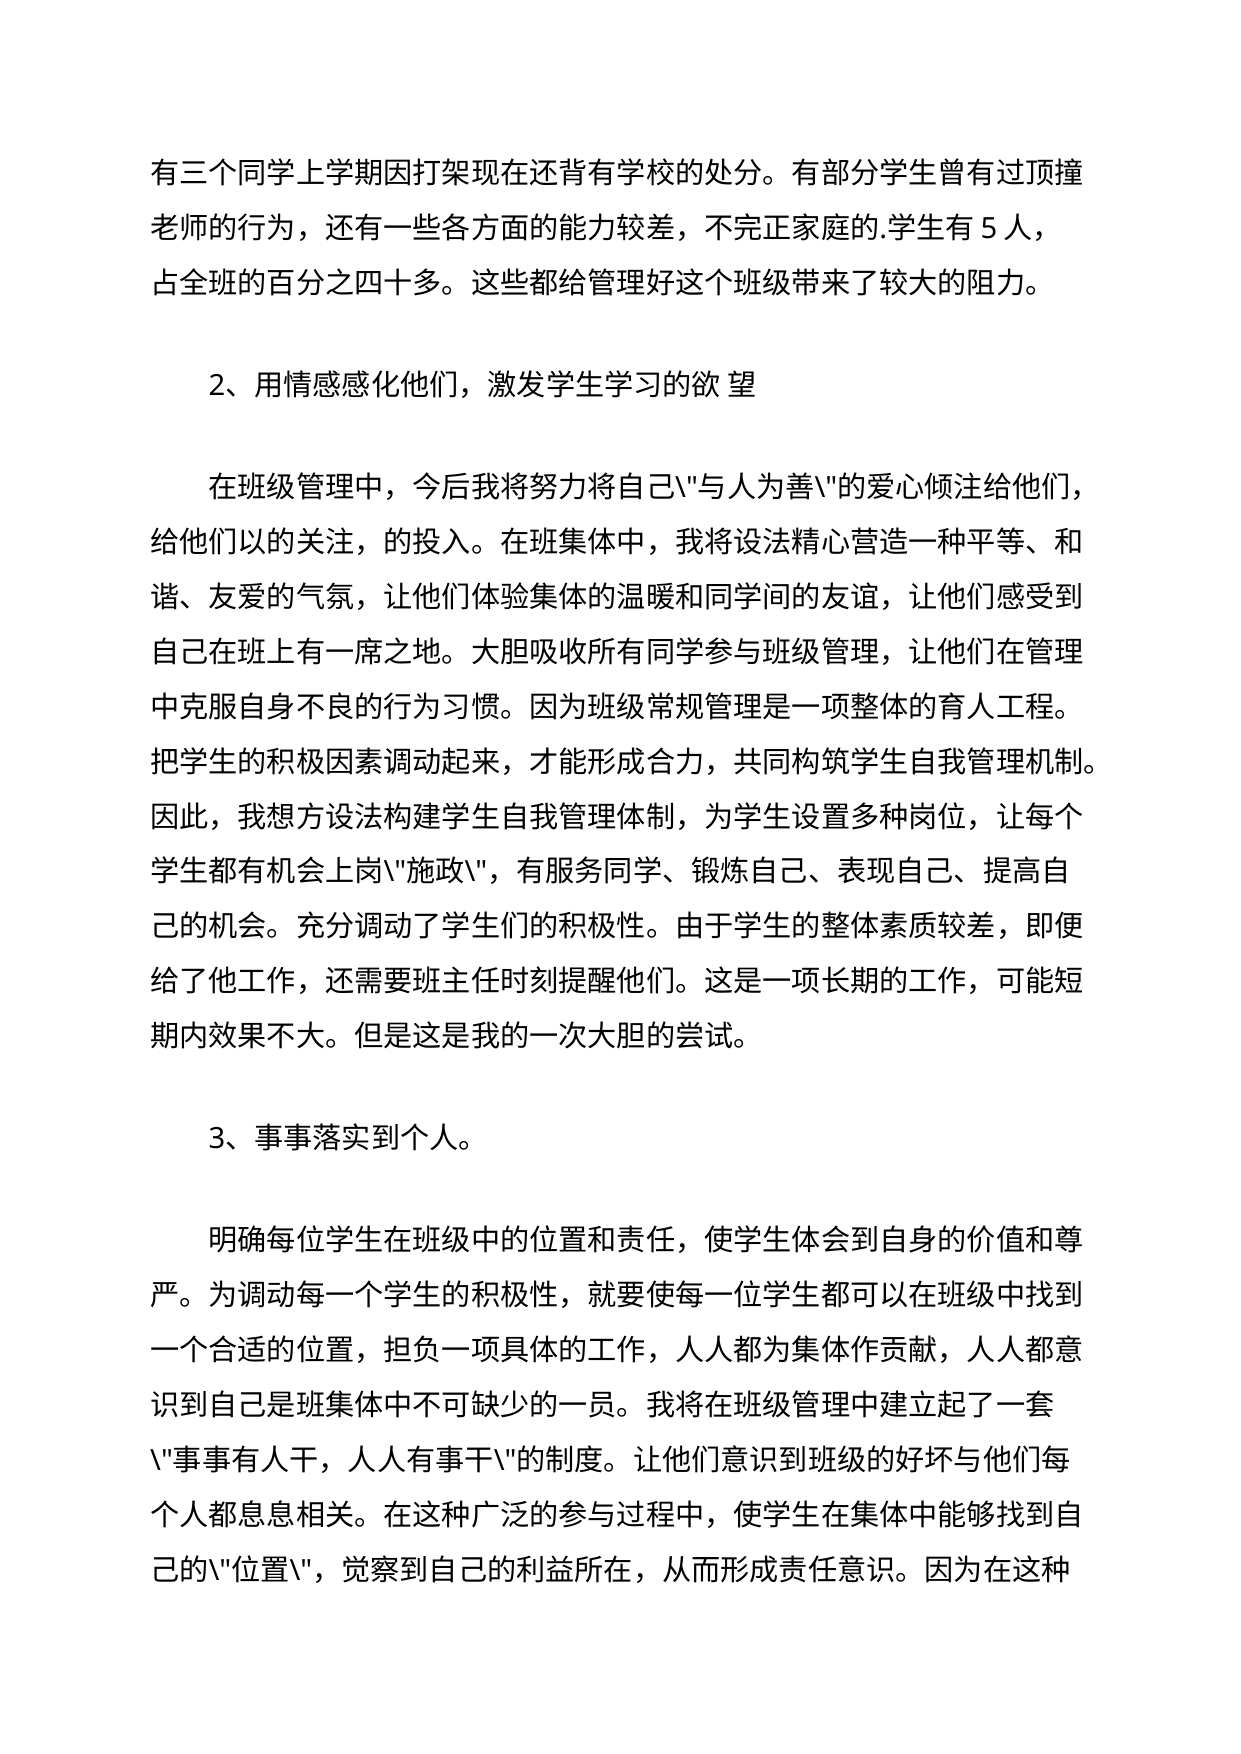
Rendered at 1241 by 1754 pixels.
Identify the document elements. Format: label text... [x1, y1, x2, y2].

text 3、事事落实到个人。 [150, 1114, 1090, 1157]
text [150, 150, 1090, 302]
text 2、用情感感化他们，激发学生学习的欲 望 [150, 362, 1090, 404]
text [150, 1217, 1090, 1588]
text 在班级管理中，今后我将努力将自己\"与人为善\"的爱心倾注给他们，给他们以的关注，的投入。在班集体中，我将设法精心营造一种平等、和谐、友爱的气氛，让他们体验集体的温暖和同学间的友谊，让他们感受到自己在班上有一席之地。大胆吸收所有同学参与班级管理，让他们在管理中克服自身不良的行为习惯。因为班级常规管理是一项整体的育人工程。把学生的积极因素调动起来，才能形成合力，共同构筑学生自我管理机制。因此，我想方设法构建学生自我管理体制，为学生设置多种岗位，让每个学生都有机会上岗\"施政\"，有服务同学、锻炼自己、表现自己、提高自己的机会。充分调动了学生们的积极性。由于学生的整体素质较差，即便给了他工作，还需要班主任时刻提醒他们。这是一项长期的工作，可能短期内效果不大。但是这是我的一次大胆的尝试。 [150, 464, 1090, 1055]
